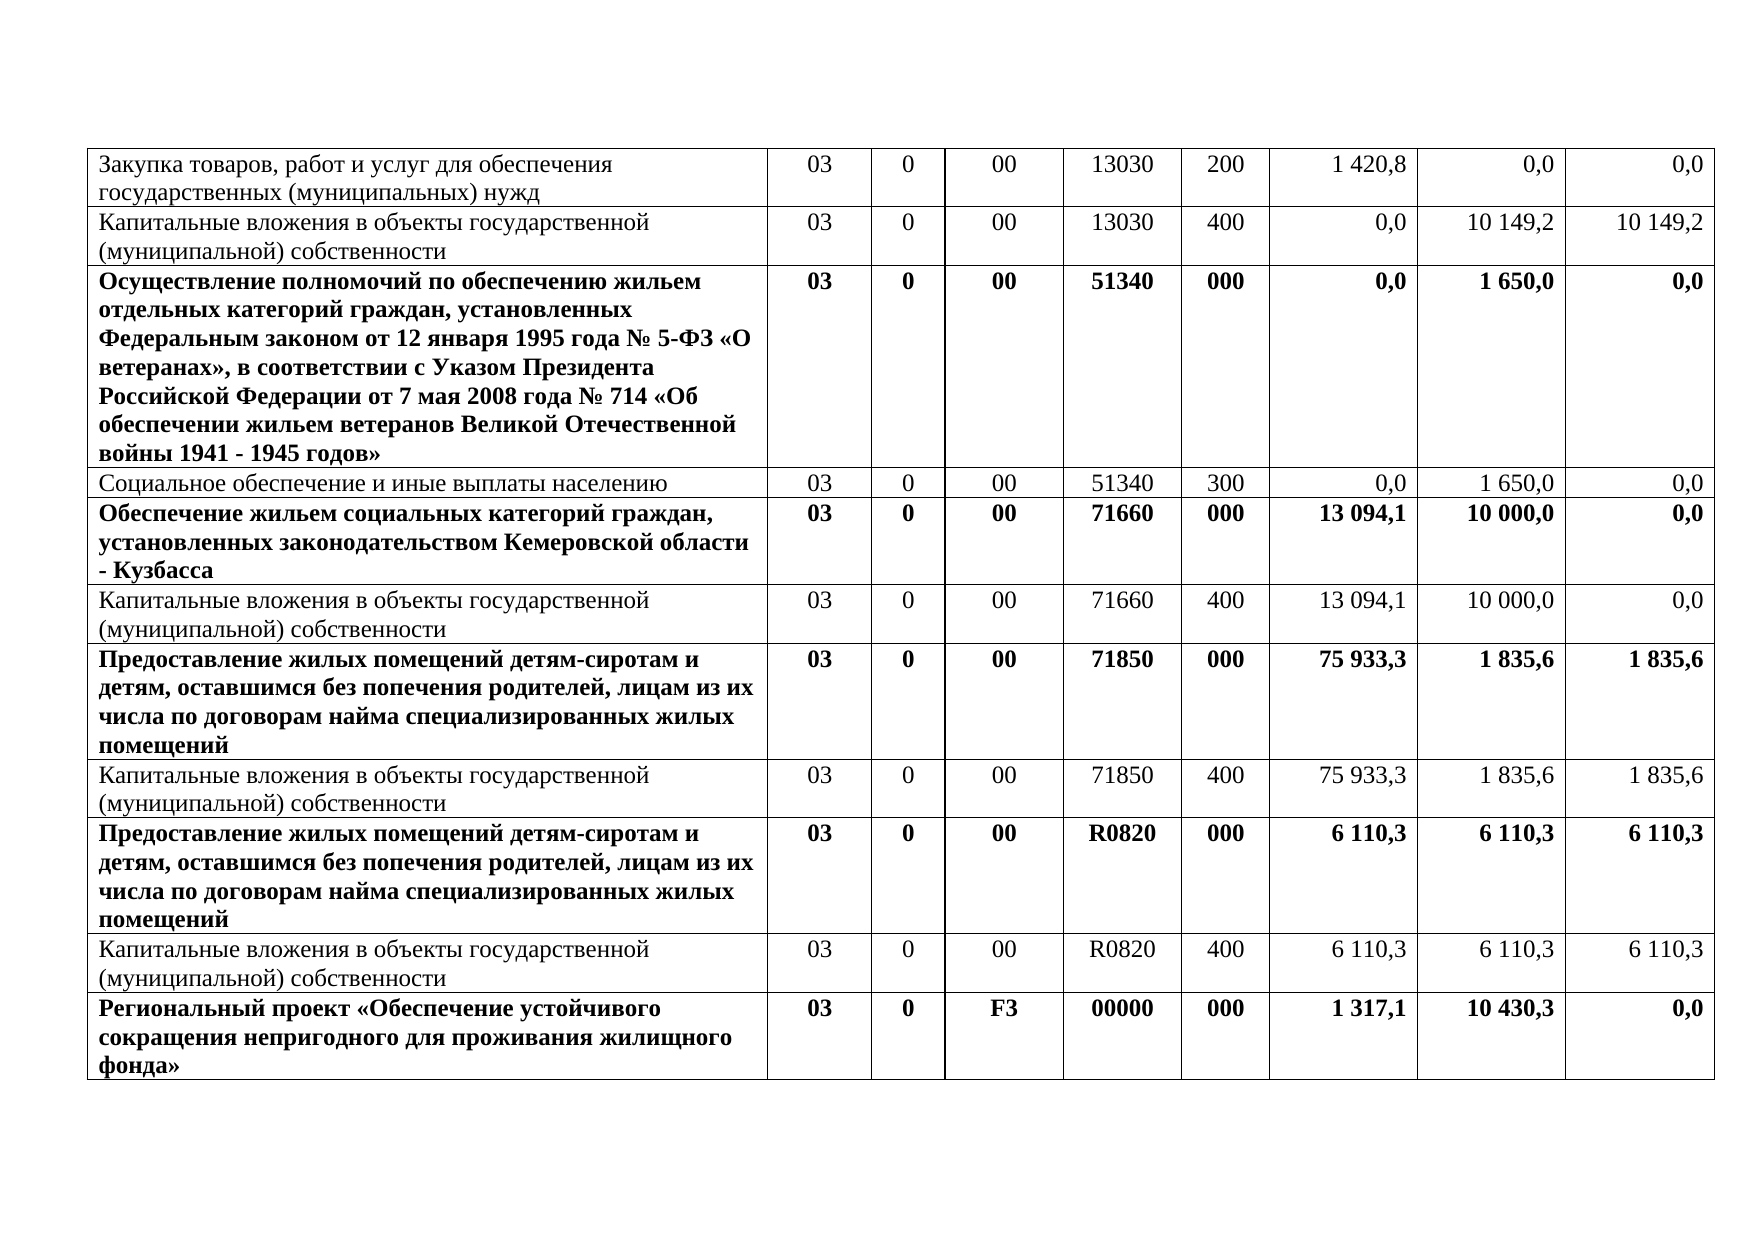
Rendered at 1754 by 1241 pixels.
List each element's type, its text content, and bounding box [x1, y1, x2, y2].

table_cell 00 [946, 644, 1063, 759]
table_cell F3 [946, 993, 1063, 1079]
table_cell 0,0 [1566, 585, 1714, 643]
table_cell 1 650,0 [1418, 468, 1565, 497]
table_cell 03 [768, 585, 871, 643]
table_cell 03 [768, 760, 871, 817]
table_cell 71660 [1064, 585, 1181, 643]
table_cell 0 [872, 149, 944, 206]
table_cell 400 [1182, 207, 1269, 265]
table_cell 0,0 [1566, 149, 1714, 206]
table_cell Предоставление жилых помещений детям-сиротам и детям, оставшимся без попечения родителей, лицам из их числа по договорам найма специализированных жилых помещений [88, 818, 767, 933]
table_cell 13 094,1 [1270, 585, 1417, 643]
table_cell 00 [946, 498, 1063, 584]
table_cell 6 110,3 [1418, 934, 1565, 992]
table_cell 75 933,3 [1270, 644, 1417, 759]
table_cell R0820 [1064, 934, 1181, 992]
table_cell 71850 [1064, 760, 1181, 817]
table_cell 000 [1182, 644, 1269, 759]
table_cell 6 110,3 [1270, 934, 1417, 992]
table_cell Капитальные вложения в объекты государственной (муниципальной) собственности [88, 207, 767, 265]
table_cell 03 [768, 266, 871, 467]
table_cell 0 [872, 266, 944, 467]
table_cell 03 [768, 468, 871, 497]
table_cell Капитальные вложения в объекты государственной (муниципальной) собственности [88, 934, 767, 992]
table_cell 10 149,2 [1566, 207, 1714, 265]
table_cell 0 [872, 585, 944, 643]
table_cell 03 [768, 498, 871, 584]
table_cell 00 [946, 149, 1063, 206]
table_cell 000 [1182, 993, 1269, 1079]
table_cell R0820 [1064, 818, 1181, 933]
table_cell 1 650,0 [1418, 266, 1565, 467]
table_cell 1 835,6 [1566, 760, 1714, 817]
table_cell 300 [1182, 468, 1269, 497]
table_cell 13030 [1064, 149, 1181, 206]
table_cell 0,0 [1566, 266, 1714, 467]
table_cell 000 [1182, 266, 1269, 467]
table_cell 00000 [1064, 993, 1181, 1079]
table_cell 75 933,3 [1270, 760, 1417, 817]
table_cell Обеспечение жильем социальных категорий граждан, установленных законодательством Кемеровской области - Кузбасса [88, 498, 767, 584]
table_cell 10 149,2 [1418, 207, 1565, 265]
table_cell 0 [872, 498, 944, 584]
table_cell 00 [946, 760, 1063, 817]
table_cell 13 094,1 [1270, 498, 1417, 584]
table_cell 0 [872, 934, 944, 992]
table_cell 00 [946, 818, 1063, 933]
table_cell 000 [1182, 498, 1269, 584]
table_cell 1 835,6 [1418, 760, 1565, 817]
table_cell 400 [1182, 585, 1269, 643]
table_cell Закупка товаров, работ и услуг для обеспечения государственных (муниципальных) нужд [88, 149, 767, 206]
table_cell Региональный проект «Обеспечение устойчивого сокращения непригодного для проживания жилищного фонда» [88, 993, 767, 1079]
table_cell Капитальные вложения в объекты государственной (муниципальной) собственности [88, 585, 767, 643]
table_cell 6 110,3 [1270, 818, 1417, 933]
table_cell 0 [872, 207, 944, 265]
table_cell 1 835,6 [1418, 644, 1565, 759]
table_cell 71660 [1064, 498, 1181, 584]
table_cell 000 [1182, 818, 1269, 933]
table_cell 03 [768, 993, 871, 1079]
table_cell 51340 [1064, 266, 1181, 467]
table_cell 200 [1182, 149, 1269, 206]
table_cell 51340 [1064, 468, 1181, 497]
table_cell 0,0 [1566, 993, 1714, 1079]
table_cell 0 [872, 644, 944, 759]
table_cell Социальное обеспечение и иные выплаты населению [88, 468, 767, 497]
table_cell 0 [872, 818, 944, 933]
table_cell 1 317,1 [1270, 993, 1417, 1079]
table_cell 10 000,0 [1418, 498, 1565, 584]
table_cell 03 [768, 644, 871, 759]
table_cell 0,0 [1566, 498, 1714, 584]
table_cell 00 [946, 468, 1063, 497]
table_cell 0,0 [1270, 266, 1417, 467]
table_cell 400 [1182, 760, 1269, 817]
table_cell Предоставление жилых помещений детям-сиротам и детям, оставшимся без попечения родителей, лицам из их числа по договорам найма специализированных жилых помещений [88, 644, 767, 759]
table_cell 0,0 [1270, 468, 1417, 497]
table_cell 0 [872, 468, 944, 497]
table_cell 71850 [1064, 644, 1181, 759]
table_cell 00 [946, 934, 1063, 992]
table_cell 00 [946, 266, 1063, 467]
table_cell 00 [946, 207, 1063, 265]
table_cell 10 000,0 [1418, 585, 1565, 643]
table_cell 13030 [1064, 207, 1181, 265]
table_cell Капитальные вложения в объекты государственной (муниципальной) собственности [88, 760, 767, 817]
table_cell 03 [768, 818, 871, 933]
table_cell 400 [1182, 934, 1269, 992]
table_cell 1 420,8 [1270, 149, 1417, 206]
table_cell 6 110,3 [1418, 818, 1565, 933]
table_cell 0,0 [1270, 207, 1417, 265]
table_cell 0 [872, 760, 944, 817]
table_cell 03 [768, 207, 871, 265]
table_cell 03 [768, 934, 871, 992]
table_cell 10 430,3 [1418, 993, 1565, 1079]
table_cell 6 110,3 [1566, 934, 1714, 992]
table_cell 0,0 [1418, 149, 1565, 206]
table_cell 03 [768, 149, 871, 206]
table_cell 1 835,6 [1566, 644, 1714, 759]
table_cell 6 110,3 [1566, 818, 1714, 933]
table_cell 0,0 [1566, 468, 1714, 497]
table_cell 00 [946, 585, 1063, 643]
table_cell Осуществление полномочий по обеспечению жильем отдельных категорий граждан, установленных Федеральным законом от 12 января 1995 года № 5-ФЗ «О ветеранах», в соответствии с Указом Президента Российской Федерации от 7 мая 2008 года № 714 «Об обеспечении жильем ветеранов Великой Отечественной войны 1941 - 1945 годов» [88, 266, 767, 467]
table_cell 0 [872, 993, 944, 1079]
